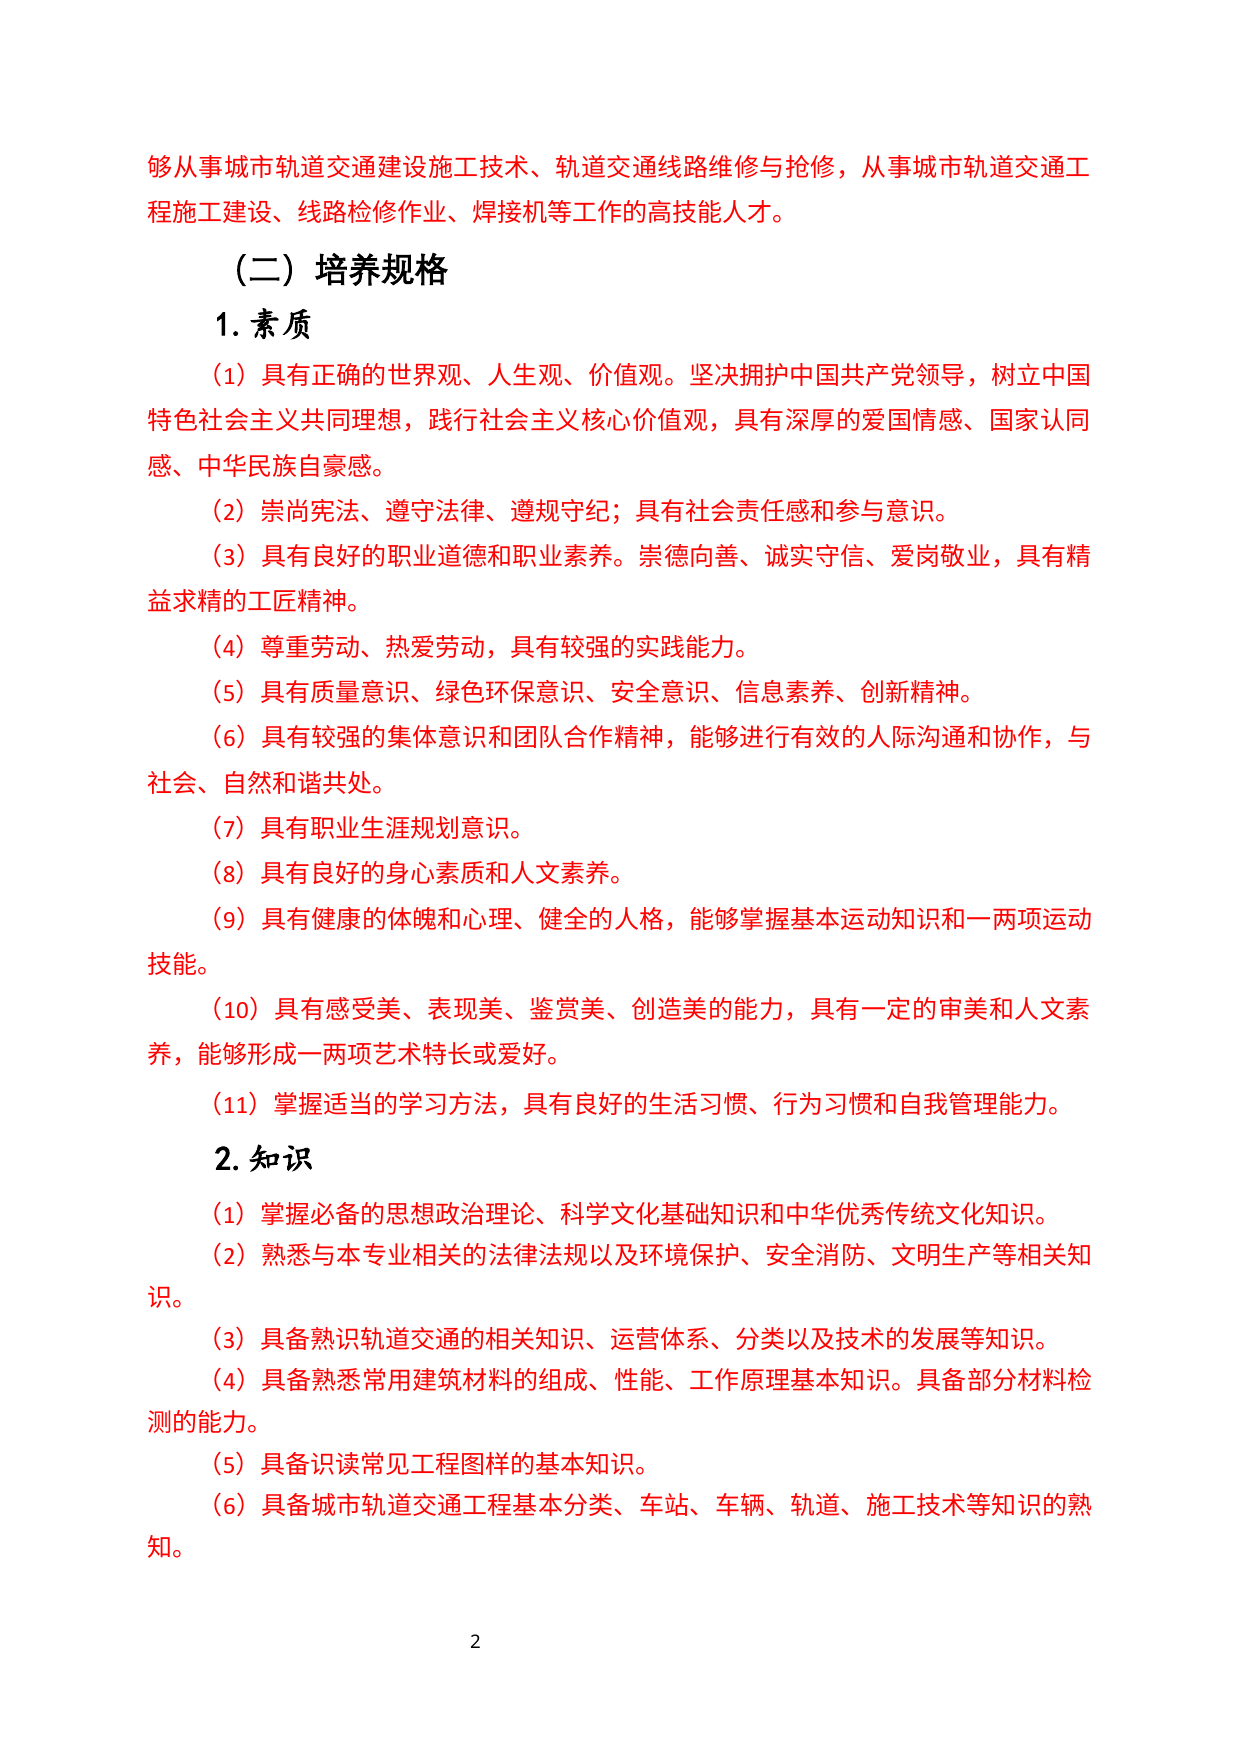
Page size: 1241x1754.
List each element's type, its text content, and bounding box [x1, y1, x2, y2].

text （5）具有质量意识、绿色环保意识、安全意识、信息素养、创新精神。 [148, 672, 1093, 709]
text （5）具备识读常见工程图样的基本知识。 [148, 1440, 1093, 1481]
text 1.素质 [148, 302, 1093, 340]
text （10）具有感受美、表现美、鉴赏美、创造美的能力，具有一定的审美和人文素养，能够形成一两项艺术特长或爱好。 [148, 990, 1093, 1071]
text （3）具有良好的职业道德和职业素养。崇德向善、诚实守信、爱岗敬业，具有精益求精的工匠精神。 [148, 537, 1093, 618]
text （6）具有较强的集体意识和团队合作精神，能够进行有效的人际沟通和协作，与社会、自然和谐共处。 [148, 718, 1093, 799]
text （7）具有职业生涯规划意识。 [148, 808, 1093, 845]
text （11）掌握适当的学习方法，具有良好的生活习惯、行为习惯和自我管理能力。 [148, 1080, 1093, 1122]
text （1）掌握必备的思想政治理论、科学文化基础知识和中华优秀传统文化知识。 [148, 1190, 1093, 1231]
text （6）具备城市轨道交通工程基本分类、车站、车辆、轨道、施工技术等知识的熟知。 [148, 1481, 1093, 1565]
text （9）具有健康的体魄和心理、健全的人格，能够掌握基本运动知识和一两项运动技能。 [148, 899, 1093, 981]
text （4）尊重劳动、热爱劳动，具有较强的实践能力。 [148, 627, 1093, 663]
text 2.知识 [148, 1137, 1093, 1175]
text （二）培养规格 [148, 253, 361, 287]
text （3）具备熟识轨道交通的相关知识、运营体系、分类以及技术的发展等知识。 [148, 1315, 1093, 1356]
text （8）具有良好的身心素质和人文素养。 [148, 854, 1093, 890]
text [148, 148, 1093, 229]
text （二）培养规格 [356, 253, 1093, 287]
text （4）具备熟悉常用建筑材料的组成、性能、工作原理基本知识。具备部分材料检测的能力。 [148, 1356, 1093, 1440]
text （2）熟悉与本专业相关的法律法规以及环境保护、安全消防、文明生产等相关知识。 [148, 1231, 1093, 1315]
text （1）具有正确的世界观、人生观、价值观。坚决拥护中国共产党领导，树立中国特色社会主义共同理想，践行社会主义核心价值观，具有深厚的爱国情感、国家认同感、中华民族自豪感。 [148, 355, 1093, 482]
text （2）崇尚宪法、遵守法律、遵规守纪；具有社会责任感和参与意识。 [148, 491, 1093, 527]
